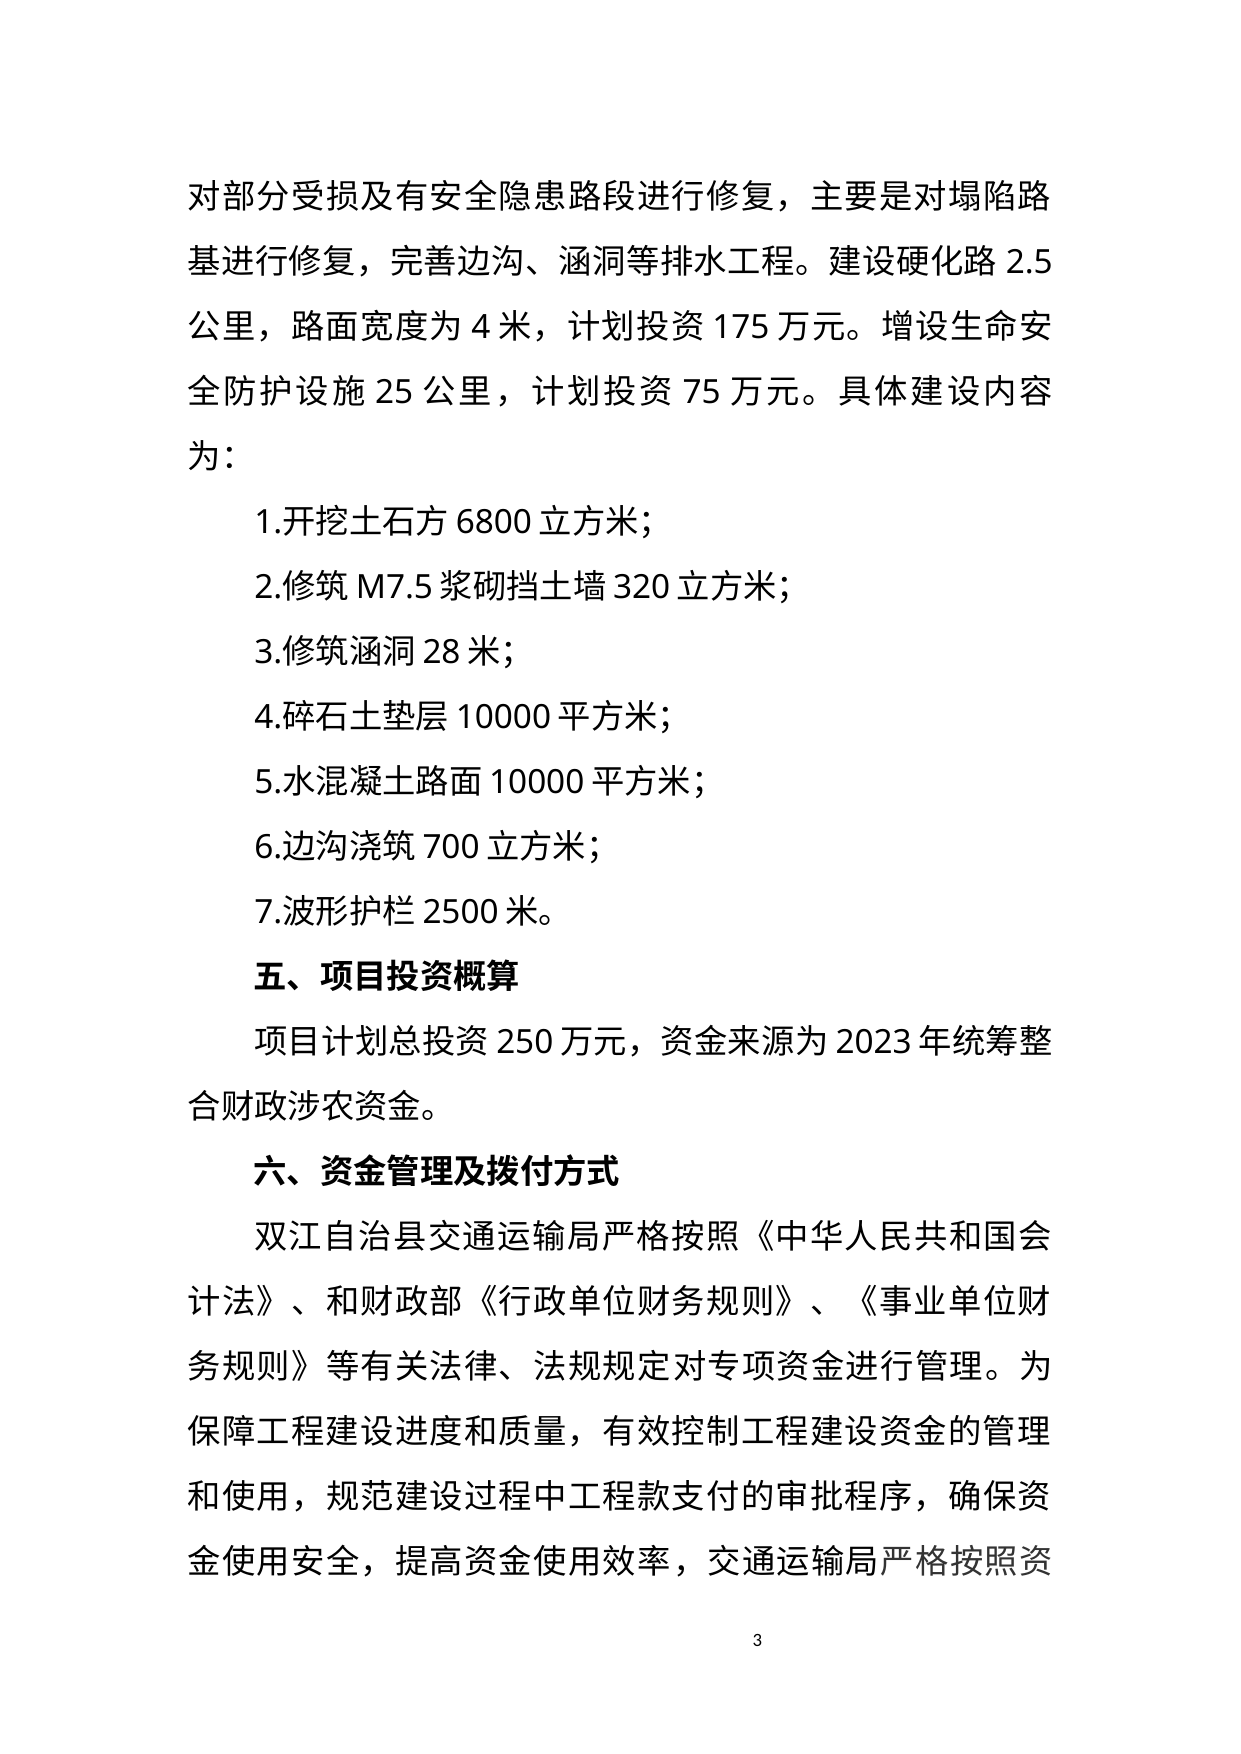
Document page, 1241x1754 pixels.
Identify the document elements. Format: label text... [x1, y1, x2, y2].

text 6.边沟浇筑700立方米； [187, 812, 1053, 877]
text 4.碎石土垫层10000平方米； [187, 682, 1053, 747]
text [187, 1202, 1053, 1592]
text 3.修筑涵洞28米； [187, 617, 1053, 682]
text 六、资金管理及拨付方式 [187, 1137, 1053, 1202]
text 5.水混凝土路面10000平方米； [187, 747, 1053, 812]
text 2.修筑M7.5浆砌挡土墙320立方米； [187, 552, 1053, 617]
text 五、项目投资概算 [187, 942, 1053, 1007]
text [187, 162, 1053, 487]
text 7.波形护栏2500米。 [187, 877, 1053, 942]
text 1.开挖土石方6800立方米； [187, 487, 1053, 552]
text 项目计划总投资250万元，资金来源为2023年统筹整合财政涉农资金。 [187, 1007, 1053, 1137]
